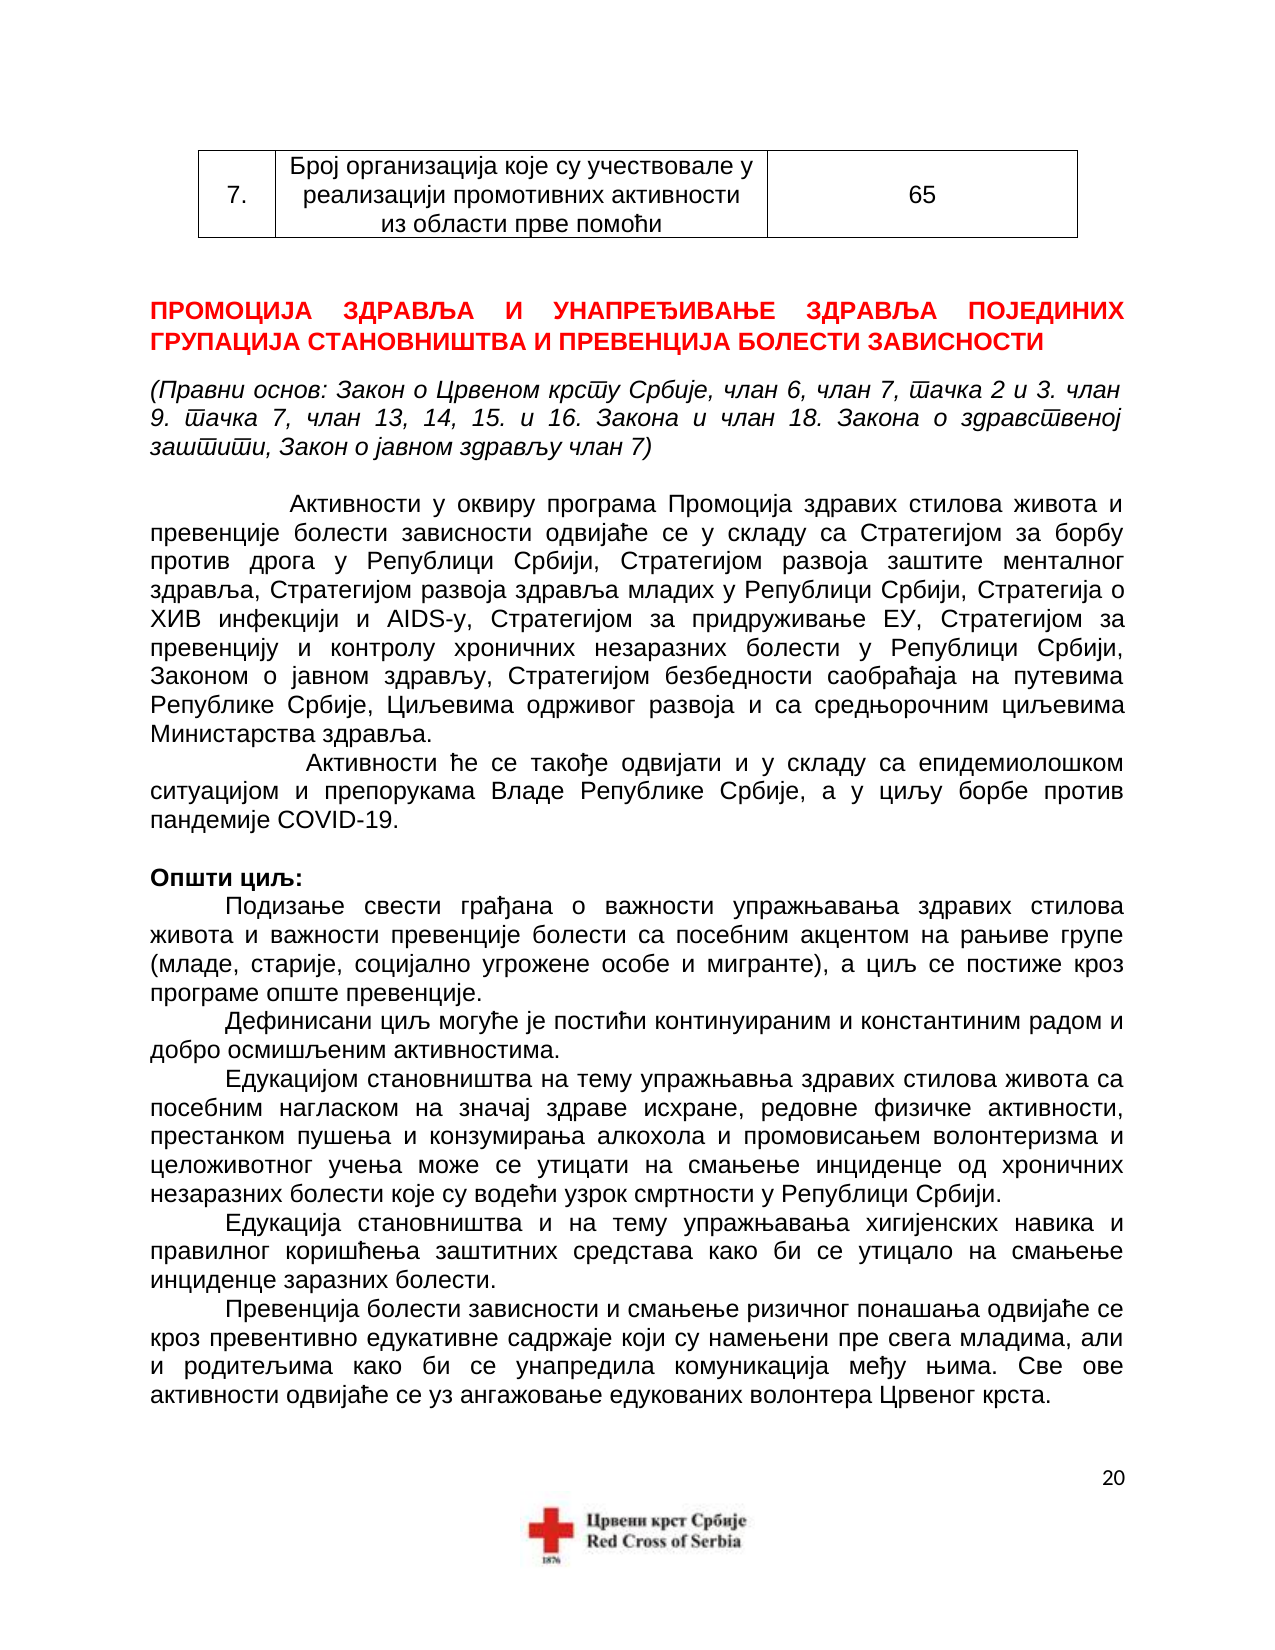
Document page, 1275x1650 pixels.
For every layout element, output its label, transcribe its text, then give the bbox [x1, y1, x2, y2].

text Едукација становништва и на тему упражњавања хигијенских навика и правилног коришћења заштитних средстава како би се утицало на смањење инциденце заразних болести. [150, 1208, 1125, 1294]
text Превенција болести зависности и смањење ризичног понашања одвијаће се кроз превентивно едукативне садржаје који су намењени пре свега младима, али и родитељима како би се унапредила комуникација међу њима. Све ове активности одвијаће се уз ангажовање едукованих волонтера Црвеног крста. [150, 1294, 1125, 1409]
text Едукацијом становништва на тему упражњавња здравих стилова живота са посебним нагласком на значај здраве исхране, редовне физичке активности, престанком пушења и конзумирања алкохола и промовисањем волонтеризма и целоживотног учења може се утицати на смањење инциденце од хроничних незаразних болести које су водећи узрок смртности у Републици Србији. [150, 1064, 1125, 1208]
text Дефинисани циљ могуће је постићи континуираним и константиним радом и добро осмишљеним активностима. [150, 1006, 1125, 1064]
text ПРОМОЦИЈА ЗДРАВЉА И УНАПРЕЂИВАЊЕ ЗДРАВЉА ПОЈЕДИНИХ ГРУПАЦИЈА СТАНОВНИШТВА И ПРЕВЕНЦИЈА БОЛЕСТИ ЗАВИСНОСТИ [150, 296, 1125, 356]
text Активности ће се такође одвијати и у складу са епидемиолошком ситуацијом и препорукама Владе Републике Србије, а у циљу борбе против пандемије COVID-19. [150, 748, 1125, 834]
text (Правни основ: Закон о Црвеном крсту Србије, члан 6, члан 7, тачка 2 и 3. члан 9. тачка 7, члан 13, 14, 15. и 16. Закона и члан 18. Закона о здравственој заштити, Закон о јавном здрављу члан 7) [150, 374, 1125, 461]
picture [520, 1491, 755, 1575]
text Општи циљ: [150, 863, 1125, 891]
text Подизање свести грађана о важности упражњавања здравих стилова живота и важности превенције болести са посебним акцентом на рањиве групе (младе, старије, социјално угрожене особе и мигранте), a циљ се постиже кроз програме опште превенције. [150, 891, 1125, 1006]
table_cell 7. [199, 151, 275, 237]
table_cell Број организација које су учествовале у реализацији промотивних активности из области прве помоћи [276, 151, 767, 237]
text Активности у оквиру програма Промоција здравих стилова живота и превенцијe болести зависности одвијаће се у складу са Стратегијом за борбу против дрога у Републици Србији, Стратегијом развоја заштите менталног здравља, Стратегијом развоја здравља младих у Републици Србији, Стратегија о ХИВ инфекцији и AIDS-у, Стратегијом за придруживање ЕУ, Стратегијом за превенцију и контролу хроничних незаразних болести у Републици Србији, Законом о јавном здрављу, Стратегијoм безбедности саобраћаја на путевима Републике Србије, Циљевима одрживог развоја и са средњорочним циљевима Министарства здравља. [150, 489, 1125, 748]
table_cell 65 [768, 151, 1077, 237]
